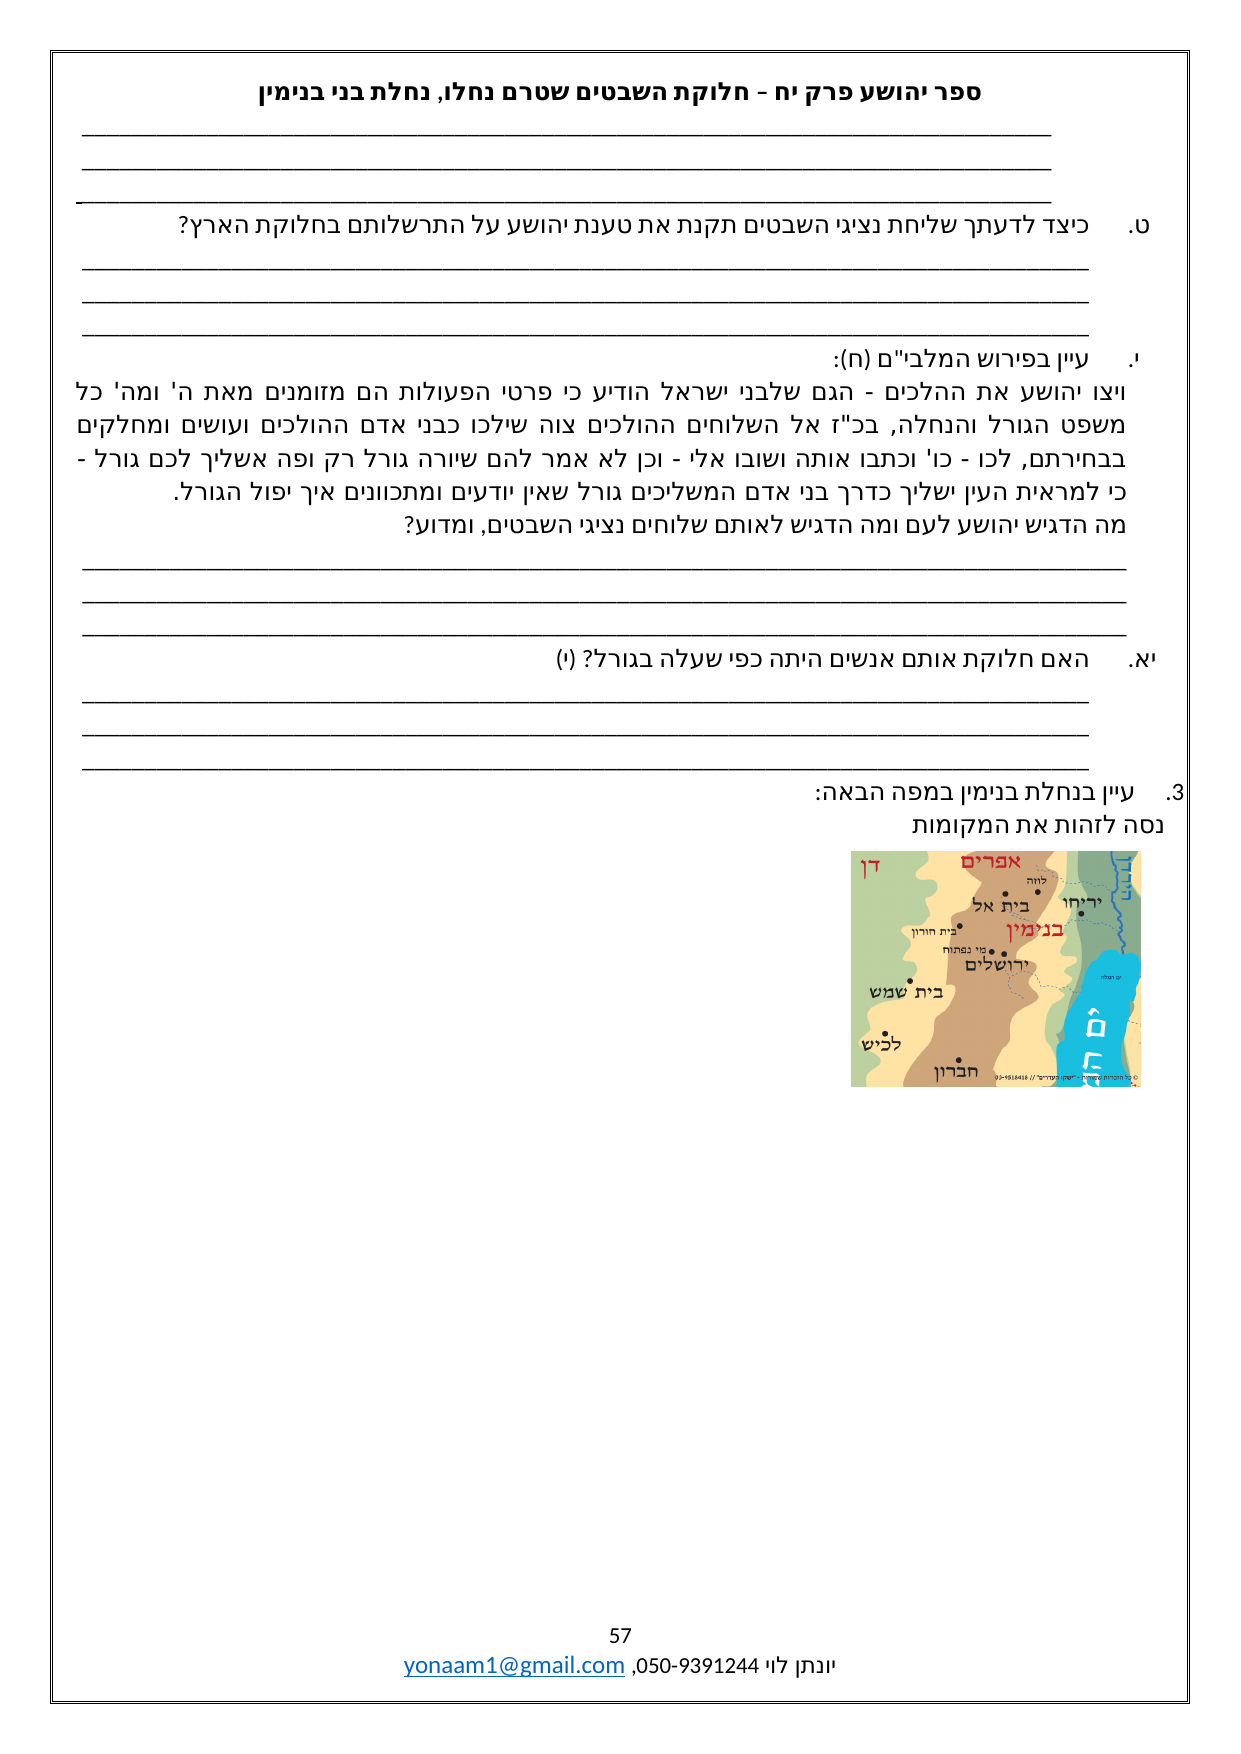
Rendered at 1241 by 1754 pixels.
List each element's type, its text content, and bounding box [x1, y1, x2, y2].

list ___________________________________________________________________________________________________________________________________________________________________________________________________________________________________________________ [75, 240, 1090, 340]
text ויצו יהושע את ההלכים - הגם שלבני ישראל הודיע כי פרטי הפעולות הם מזומנים מאת ה' ומה' כל משפט הגורל והנחלה, בכ"ז אל השלוחים ההולכים צוה שילכו כבני אדם ההולכים ועושים ומחלקים בבחירתם, לכו - כו' וכתבו אותה ושובו אלי - וכן לא אמר להם שיורה גורל רק ופה אשליך לכם גורל - כי למראית העין ישליך כדרך בני אדם המשליכים גורל שאין יודעים ומתכוונים איך יפול הגורל. [75, 374, 1128, 507]
list כיצד לדעתך שליחת נציגי השבטים תקנת את טענת יהושע על התרשלותם בחלוקת הארץ? [75, 207, 1128, 240]
list עיין בנחלת בנימין במפה הבאה: [75, 774, 1165, 807]
text מה הדגיש יהושע לעם ומה הדגיש לאותם שלוחים נציגי השבטים, ומדוע? [75, 507, 1128, 540]
text נסה לזהות את המקומות [75, 807, 1165, 840]
list עיין בפירוש המלבי"ם (ח): [75, 340, 1128, 374]
list __________________________________________________________________________________________________________________________________________________________________________________________________________________________________________ [75, 107, 1053, 207]
list האם חלוקת אותם אנשים היתה כפי שעלה בגורל? (י) [75, 640, 1128, 674]
text ____________________________________________________________________________________________________________________________________________________________________________________________________________________________________________________________ [75, 540, 1128, 640]
list ___________________________________________________________________________________________________________________________________________________________________________________________________________________________________________________ [75, 674, 1090, 774]
picture [850, 851, 1142, 1087]
